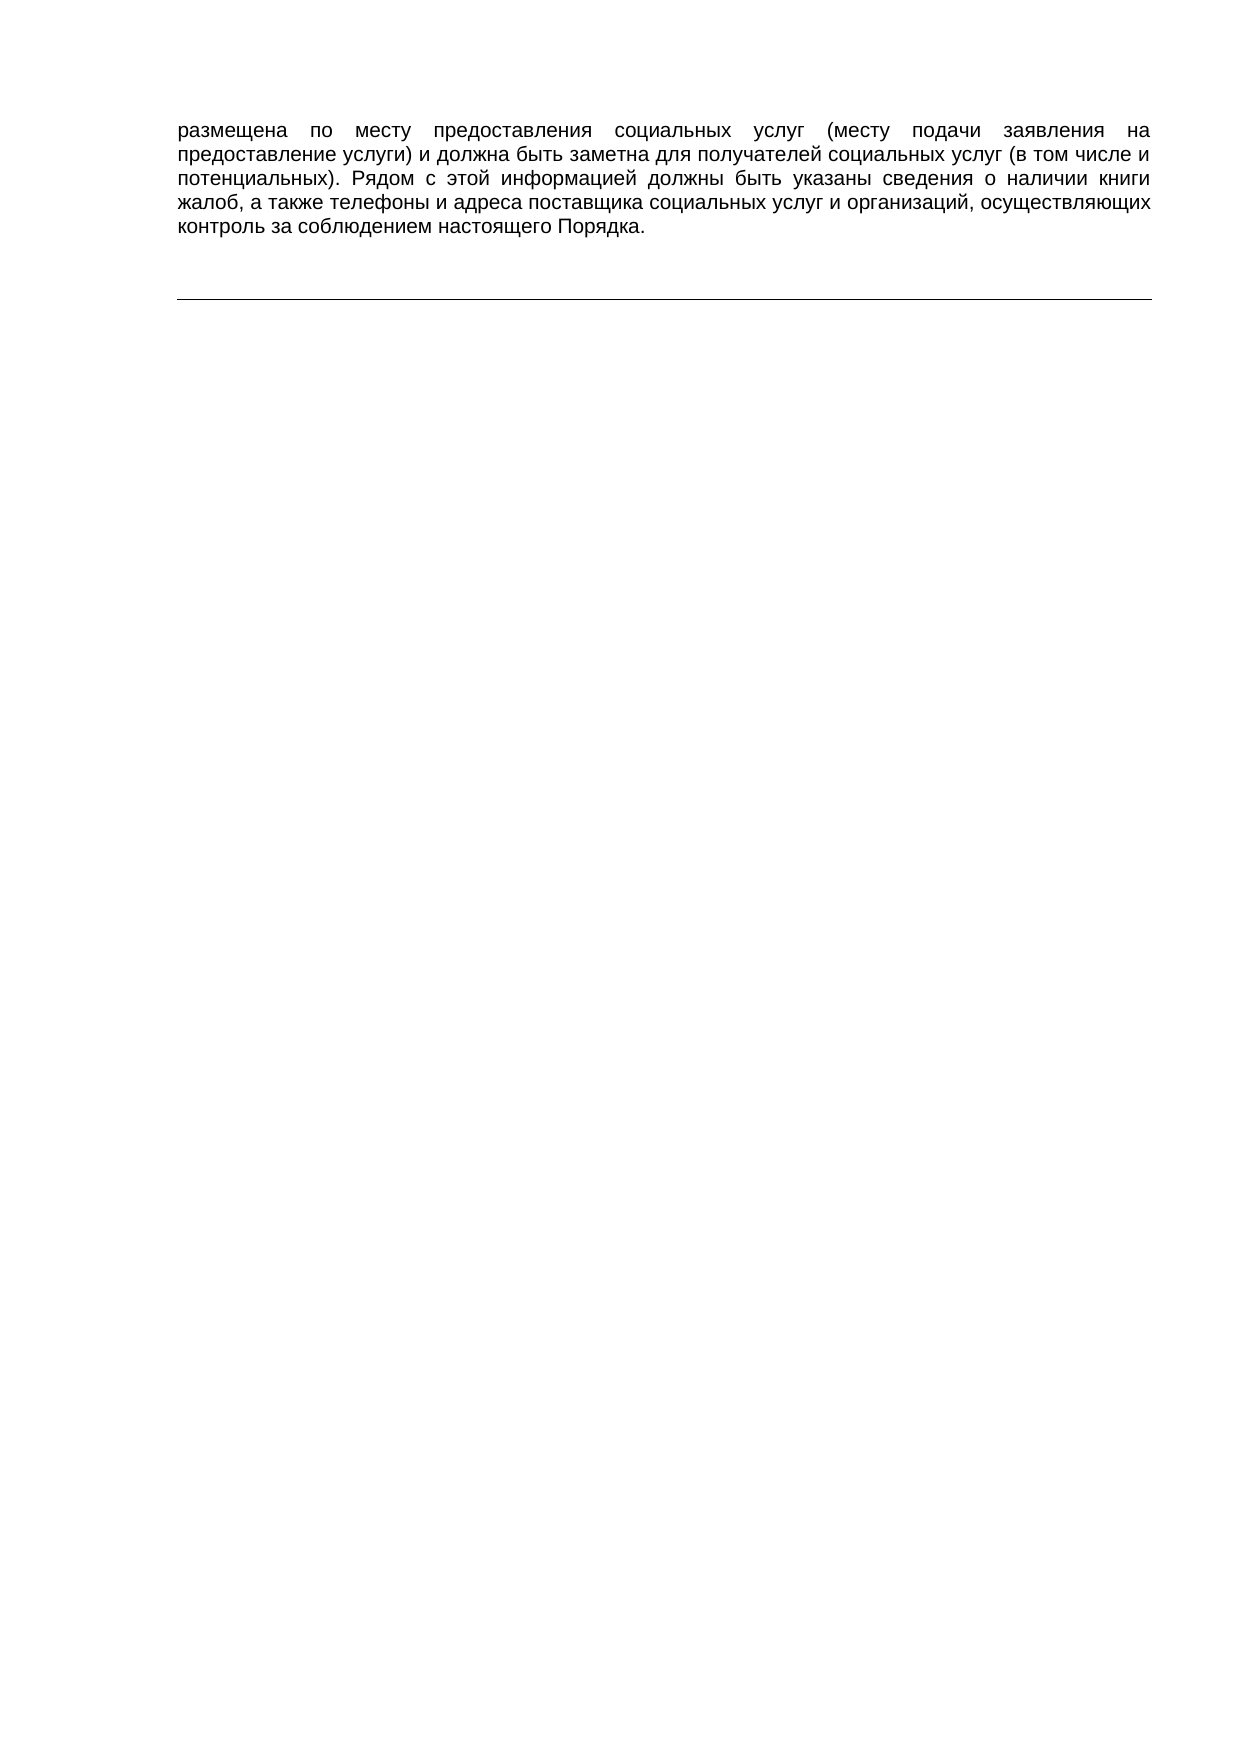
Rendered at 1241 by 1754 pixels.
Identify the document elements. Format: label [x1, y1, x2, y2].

text [177, 118, 1152, 238]
